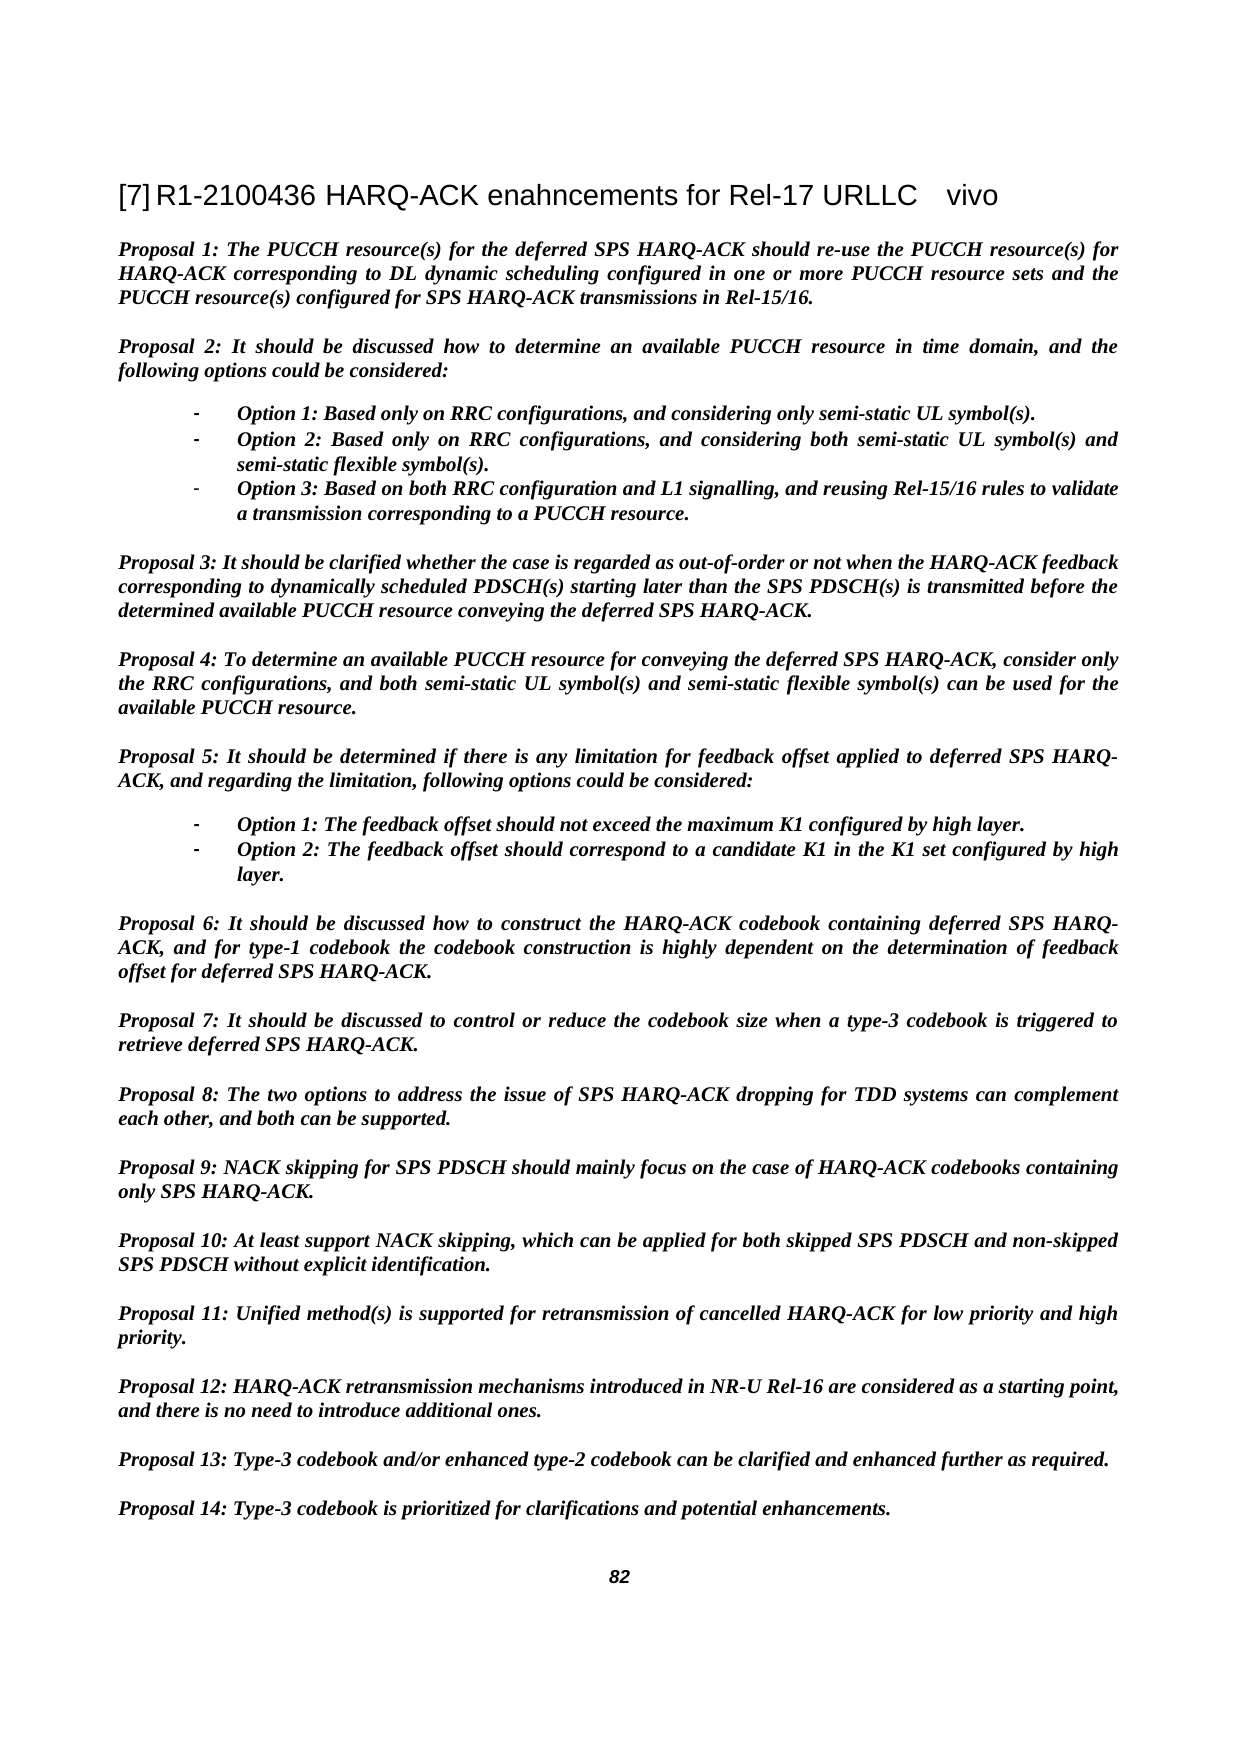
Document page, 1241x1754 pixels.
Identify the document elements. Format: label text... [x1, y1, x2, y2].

text Proposal 2: It should be discussed how to determine an available PUCCH resource in time domain, and the following options could be considered: [118, 334, 1122, 382]
text Proposal 1: The PUCCH resource(s) for the deferred SPS HARQ-ACK should re-use the PUCCH resource(s) for HARQ-ACK corresponding to DL dynamic scheduling configured in one or more PUCCH resource sets and the PUCCH resource(s) configured for SPS HARQ-ACK transmissions in Rel-15/16. [118, 237, 1122, 309]
text Proposal 8: The two options to address the issue of SPS HARQ-ACK dropping for TDD systems can complement each other, and both can be supported. [118, 1081, 1122, 1129]
text Proposal 4: To determine an available PUCCH resource for conveying the deferred SPS HARQ-ACK, consider only the RRC configurations, and both semi-static UL symbol(s) and semi-static flexible symbol(s) can be used for the available PUCCH resource. [118, 647, 1122, 719]
list Option 1: The feedback offset should not exceed the maximum K1 configured by high layer. [193, 811, 1122, 837]
list Option 2: The feedback offset should correspond to a candidate K1 in the K1 set configured by high layer. [193, 837, 1122, 886]
text Proposal 10: At least support NACK skipping, which can be applied for both skipped SPS PDSCH and non-skipped SPS PDSCH without explicit identification. [118, 1228, 1122, 1276]
list Option 3: Based on both RRC configuration and L1 signalling, and reusing Rel-15/16 rules to validate a transmission corresponding to a PUCCH resource. [193, 476, 1122, 525]
text Proposal 13: Type-3 codebook and/or enhanced type-2 codebook can be clarified and enhanced further as required. [118, 1447, 1122, 1471]
text Proposal 9: NACK skipping for SPS PDSCH should mainly focus on the case of HARQ-ACK codebooks containing only SPS HARQ-ACK. [118, 1154, 1122, 1203]
text Proposal 3: It should be clarified whether the case is regarded as out-of-order or not when the HARQ-ACK feedback corresponding to dynamically scheduled PDSCH(s) starting later than the SPS PDSCH(s) is transmitted before the determined available PUCCH resource conveying the deferred SPS HARQ-ACK. [118, 550, 1122, 622]
text Proposal 14: Type-3 codebook is prioritized for clarifications and potential enhancements. [118, 1496, 1122, 1520]
text Proposal 12: HARQ-ACK retransmission mechanisms introduced in NR-U Rel-16 are considered as a starting point, and there is no need to introduce additional ones. [118, 1374, 1122, 1422]
text Proposal 11: Unified method(s) is supported for retransmission of cancelled HARQ-ACK for low priority and high priority. [118, 1301, 1122, 1349]
text Proposal 7: It should be discussed to control or reduce the codebook size when a type-3 codebook is triggered to retrieve deferred SPS HARQ-ACK. [118, 1008, 1122, 1056]
text Proposal 5: It should be determined if there is any limitation for feedback offset applied to deferred SPS HARQ-ACK, and regarding the limitation, following options could be considered: [118, 744, 1122, 792]
subtitle R1-2100436 HARQ-ACK enahncements for Rel-17 URLLC vivo [118, 178, 1122, 212]
list Option 2: Based only on RRC configurations, and considering both semi-static UL symbol(s) and semi-static flexible symbol(s). [193, 426, 1122, 476]
text Proposal 6: It should be discussed how to construct the HARQ-ACK codebook containing deferred SPS HARQ-ACK, and for type-1 codebook the codebook construction is highly dependent on the determination of feedback offset for deferred SPS HARQ-ACK. [118, 911, 1122, 983]
list Option 1: Based only on RRC configurations, and considering only semi-static UL symbol(s). [193, 401, 1122, 426]
